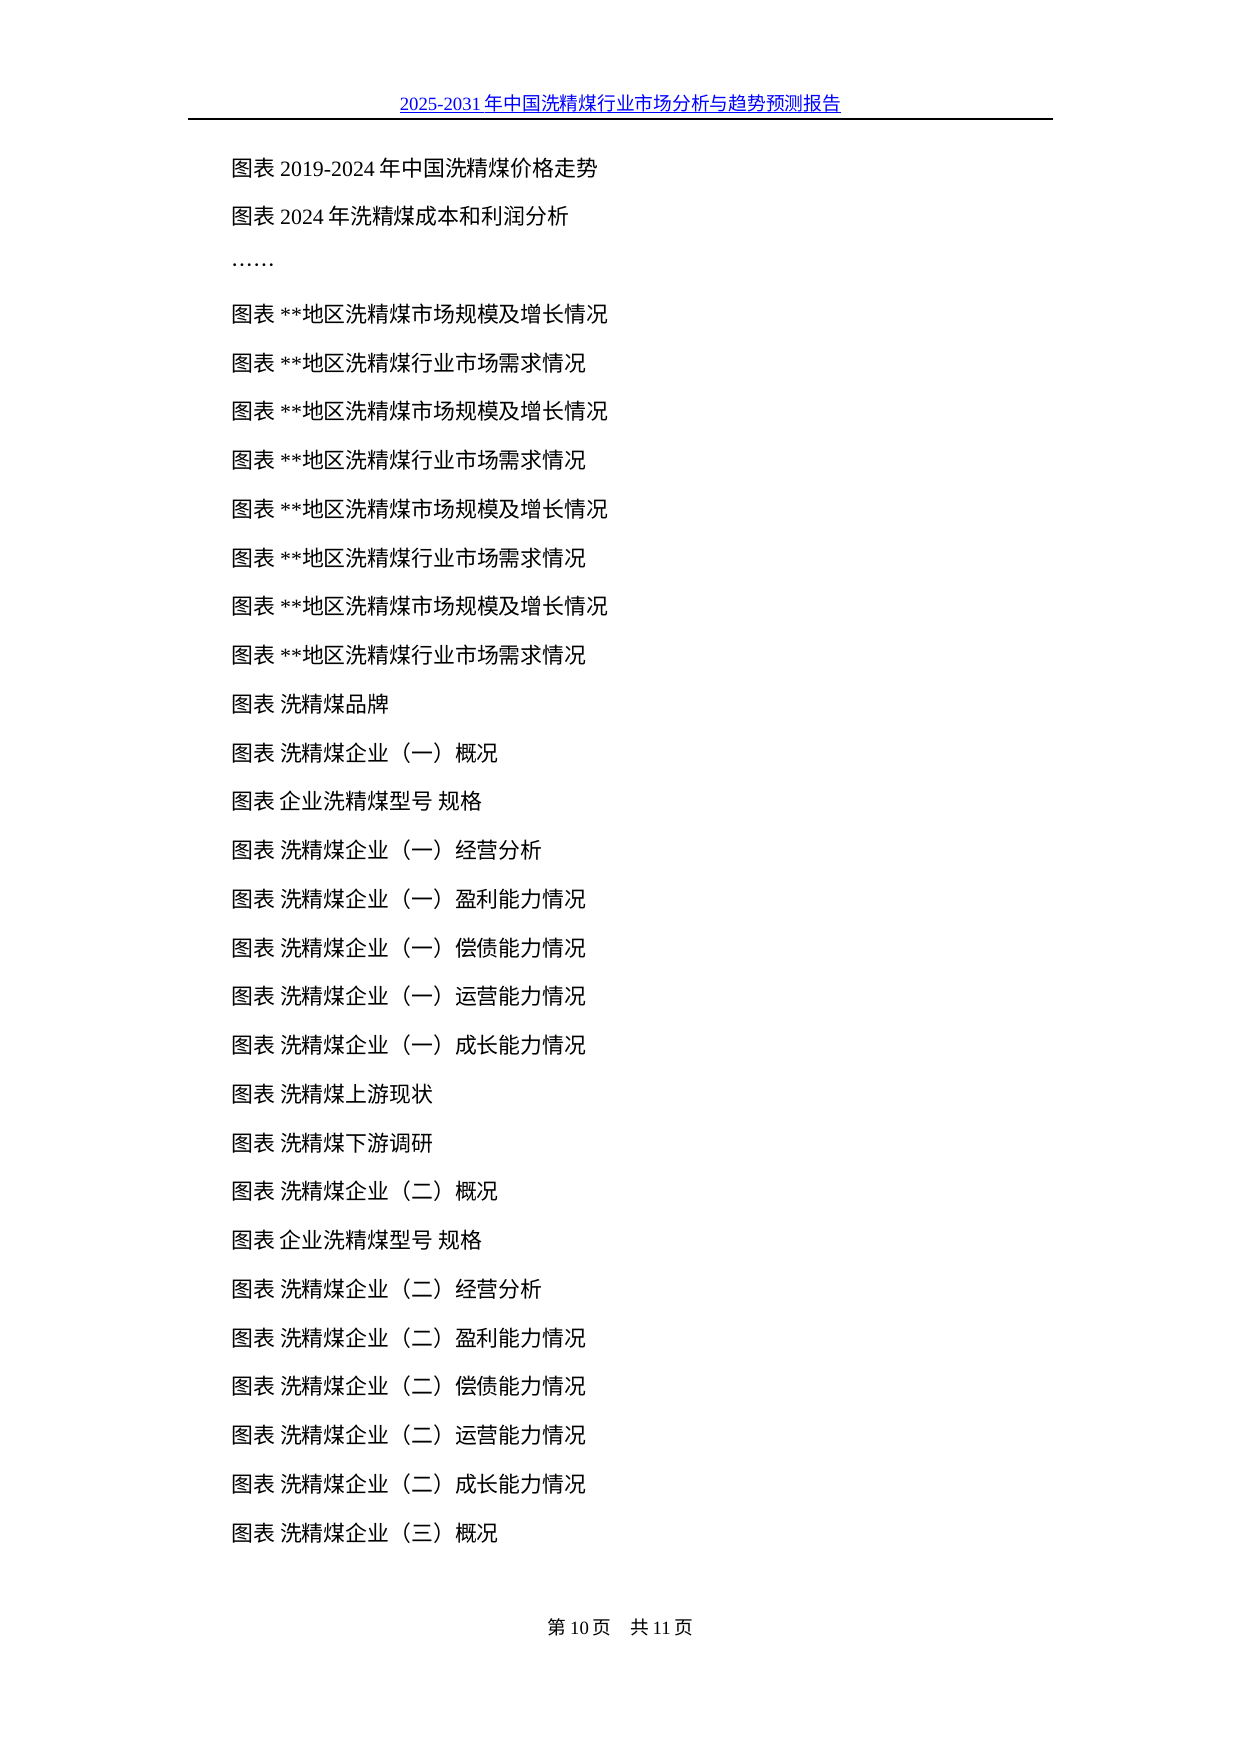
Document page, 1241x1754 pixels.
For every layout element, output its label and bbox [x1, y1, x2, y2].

text [187, 150, 1053, 1548]
